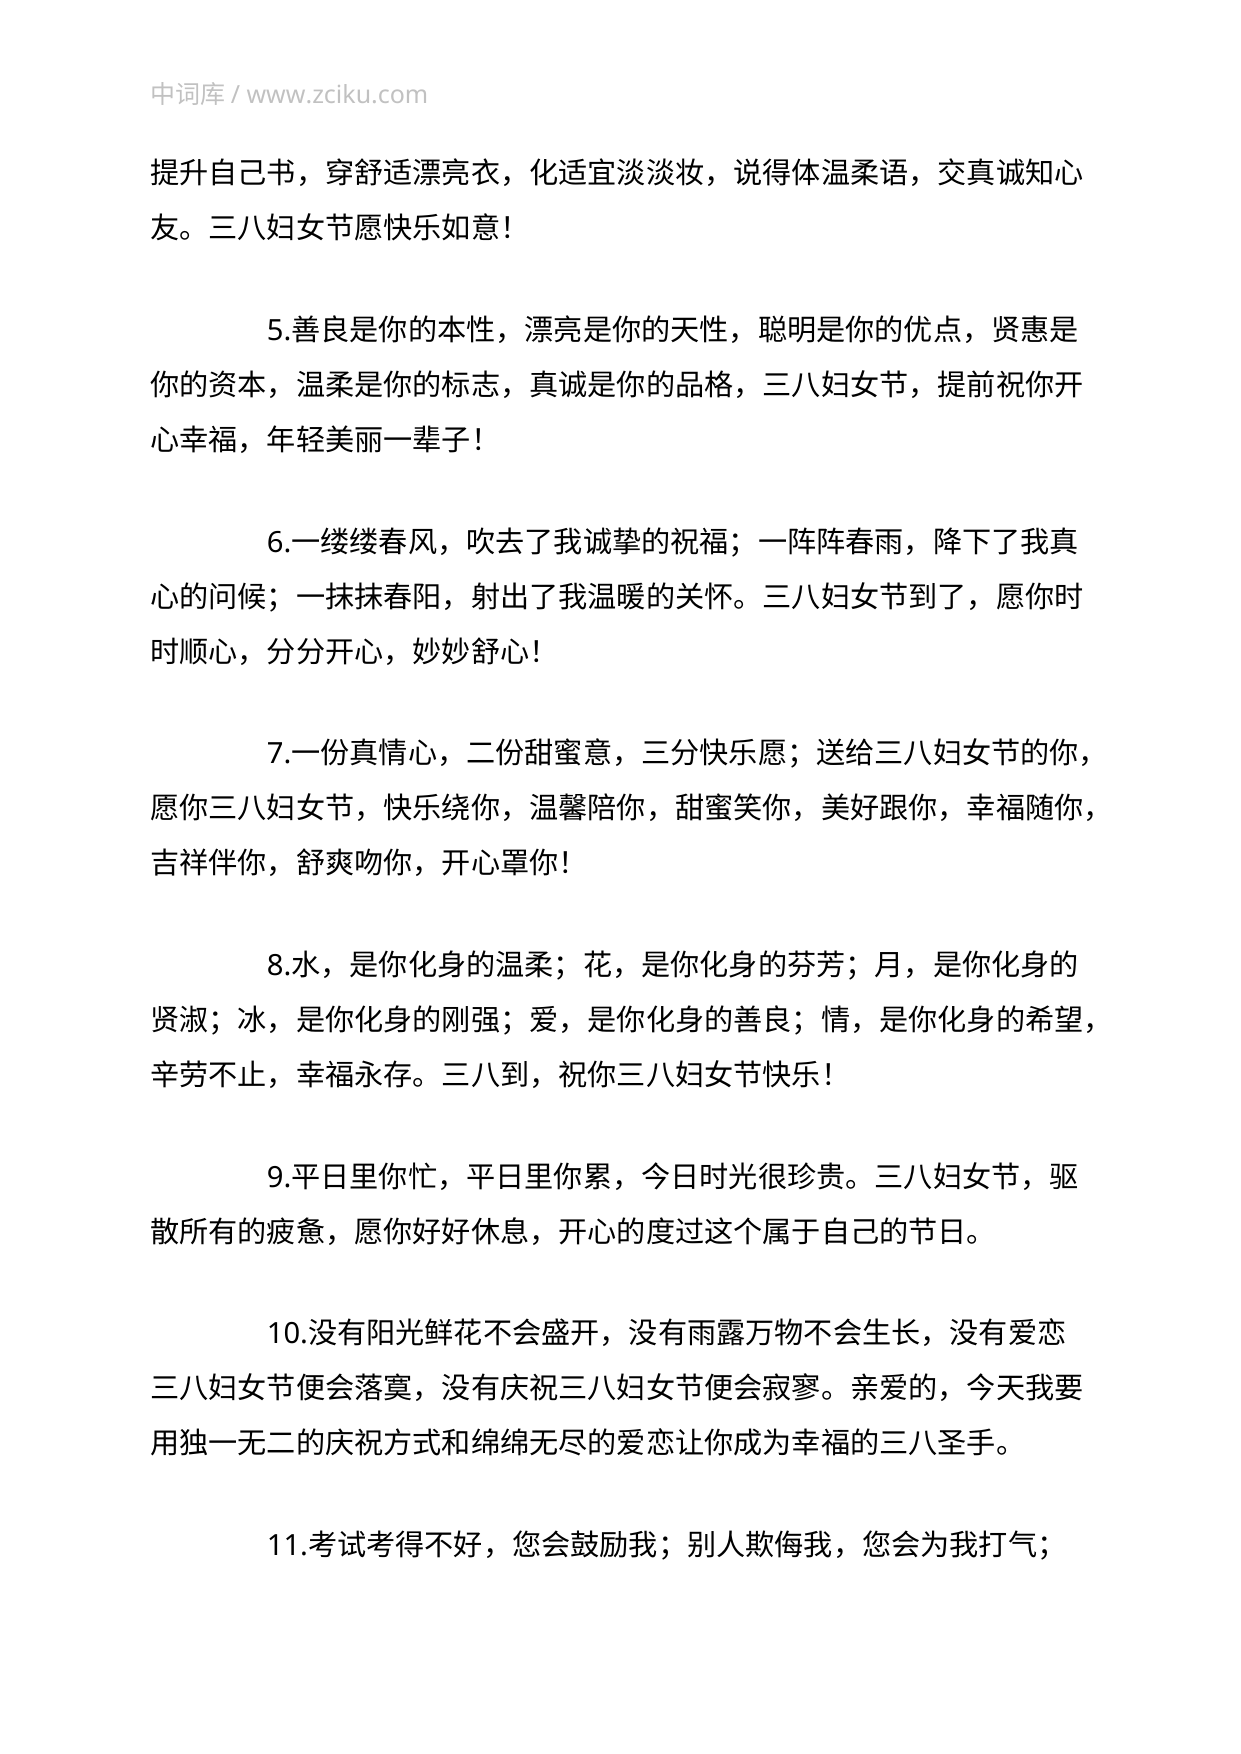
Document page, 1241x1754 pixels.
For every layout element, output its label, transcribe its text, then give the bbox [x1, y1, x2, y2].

text 9.平日里你忙，平日里你累，今日时光很珍贵。三八妇女节，驱散所有的疲惫，愿你好好休息，开心的度过这个属于自己的节日。 [150, 1153, 1090, 1251]
text 8.水，是你化身的温柔；花，是你化身的芬芳；月，是你化身的贤淑；冰，是你化身的刚强；爱，是你化身的善良；情，是你化身的希望，辛劳不止，幸福永存。三八到，祝你三八妇女节快乐！ [150, 942, 1090, 1094]
text 6.一缕缕春风，吹去了我诚挚的祝福；一阵阵春雨，降下了我真心的问候；一抹抹春阳，射出了我温暖的关怀。三八妇女节到了，愿你时时顺心，分分开心，妙妙舒心！ [150, 518, 1090, 671]
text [150, 150, 1090, 247]
text 10.没有阳光鲜花不会盛开，没有雨露万物不会生长，没有爱恋三八妇女节便会落寞，没有庆祝三八妇女节便会寂寥。亲爱的，今天我要用独一无二的庆祝方式和绵绵无尽的爱恋让你成为幸福的三八圣手。 [150, 1310, 1090, 1462]
text 5.善良是你的本性，漂亮是你的天性，聪明是你的优点，贤惠是你的资本，温柔是你的标志，真诚是你的品格，三八妇女节，提前祝你开心幸福，年轻美丽一辈子！ [150, 307, 1090, 459]
text 7.一份真情心，二份甜蜜意，三分快乐愿；送给三八妇女节的你，愿你三八妇女节，快乐绕你，温馨陪你，甜蜜笑你，美好跟你，幸福随你，吉祥伴你，舒爽吻你，开心罩你！ [150, 730, 1090, 882]
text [150, 1522, 1090, 1564]
